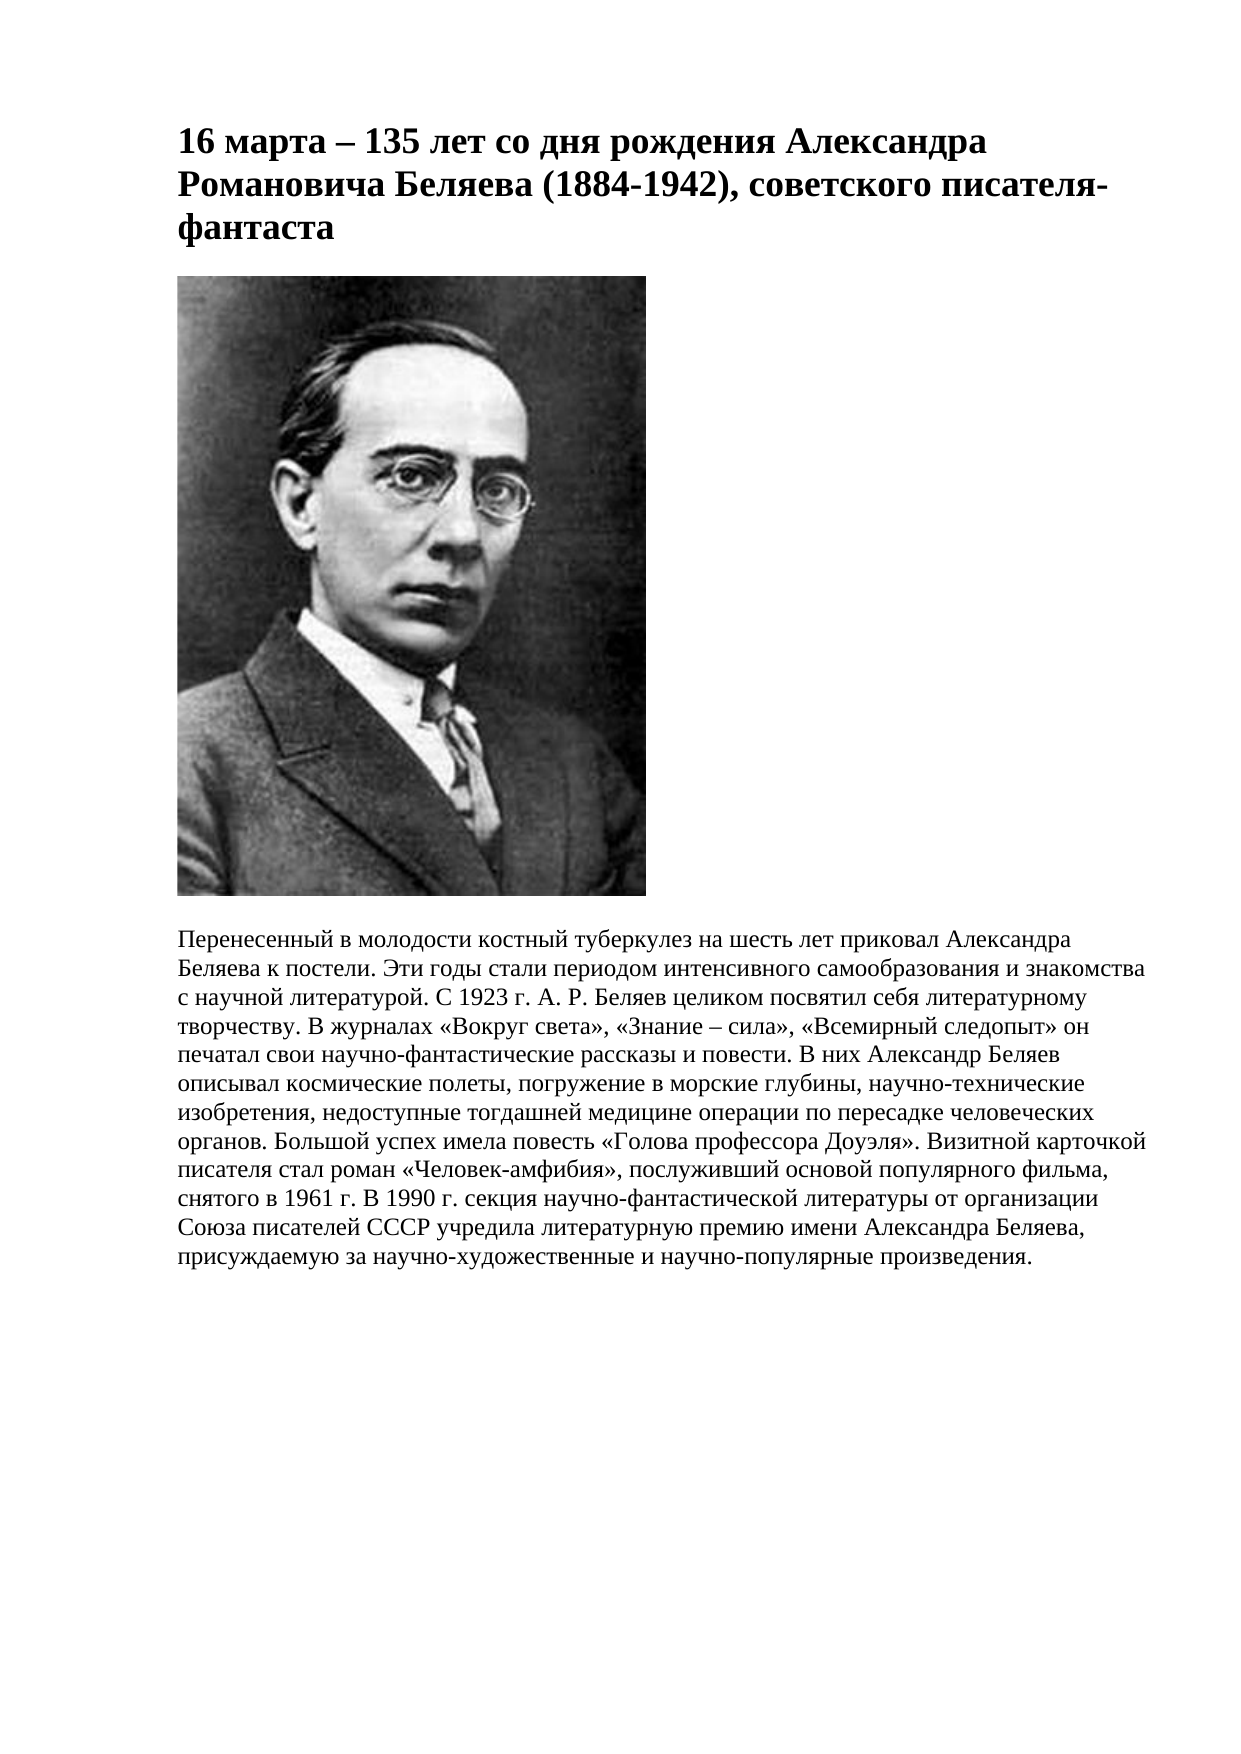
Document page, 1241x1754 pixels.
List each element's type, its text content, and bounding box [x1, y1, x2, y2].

picture [177, 276, 646, 896]
text Перенесенный в молодости костный туберкулез на шесть лет приковал Александра Беляева к постели. Эти годы стали периодом интенсивного самообразования и знакомства с научной литературой. С 1923 г. А. Р. Беляев целиком посвятил себя литературному творчеству. В журналах «Вокруг света», «Знание – сила», «Всемирный следопыт» он печатал свои научно-фантастические рассказы и повести. В них Александр Беляев описывал космические полеты, погружение в морские глубины, научно-технические изобретения, недоступные тогдашней медицине операции по пересадке человеческих органов. Большой успех имела повесть «Голова профессора Доуэля». Визитной карточкой писателя стал роман «Человек-амфибия», послуживший основой популярного фильма, снятого в 1961 г. В 1990 г. секция научно-фантастической литературы от организации Союза писателей СССР учредила литературную премию имени Александра Беляева, присуждаемую за научно-художественные и научно-популярные произведения. [177, 924, 1152, 1269]
text 16 марта – 135 лет со дня рождения Александра Романовича Беляева (1884-1942), советского писателя-фантаста [177, 118, 1152, 247]
